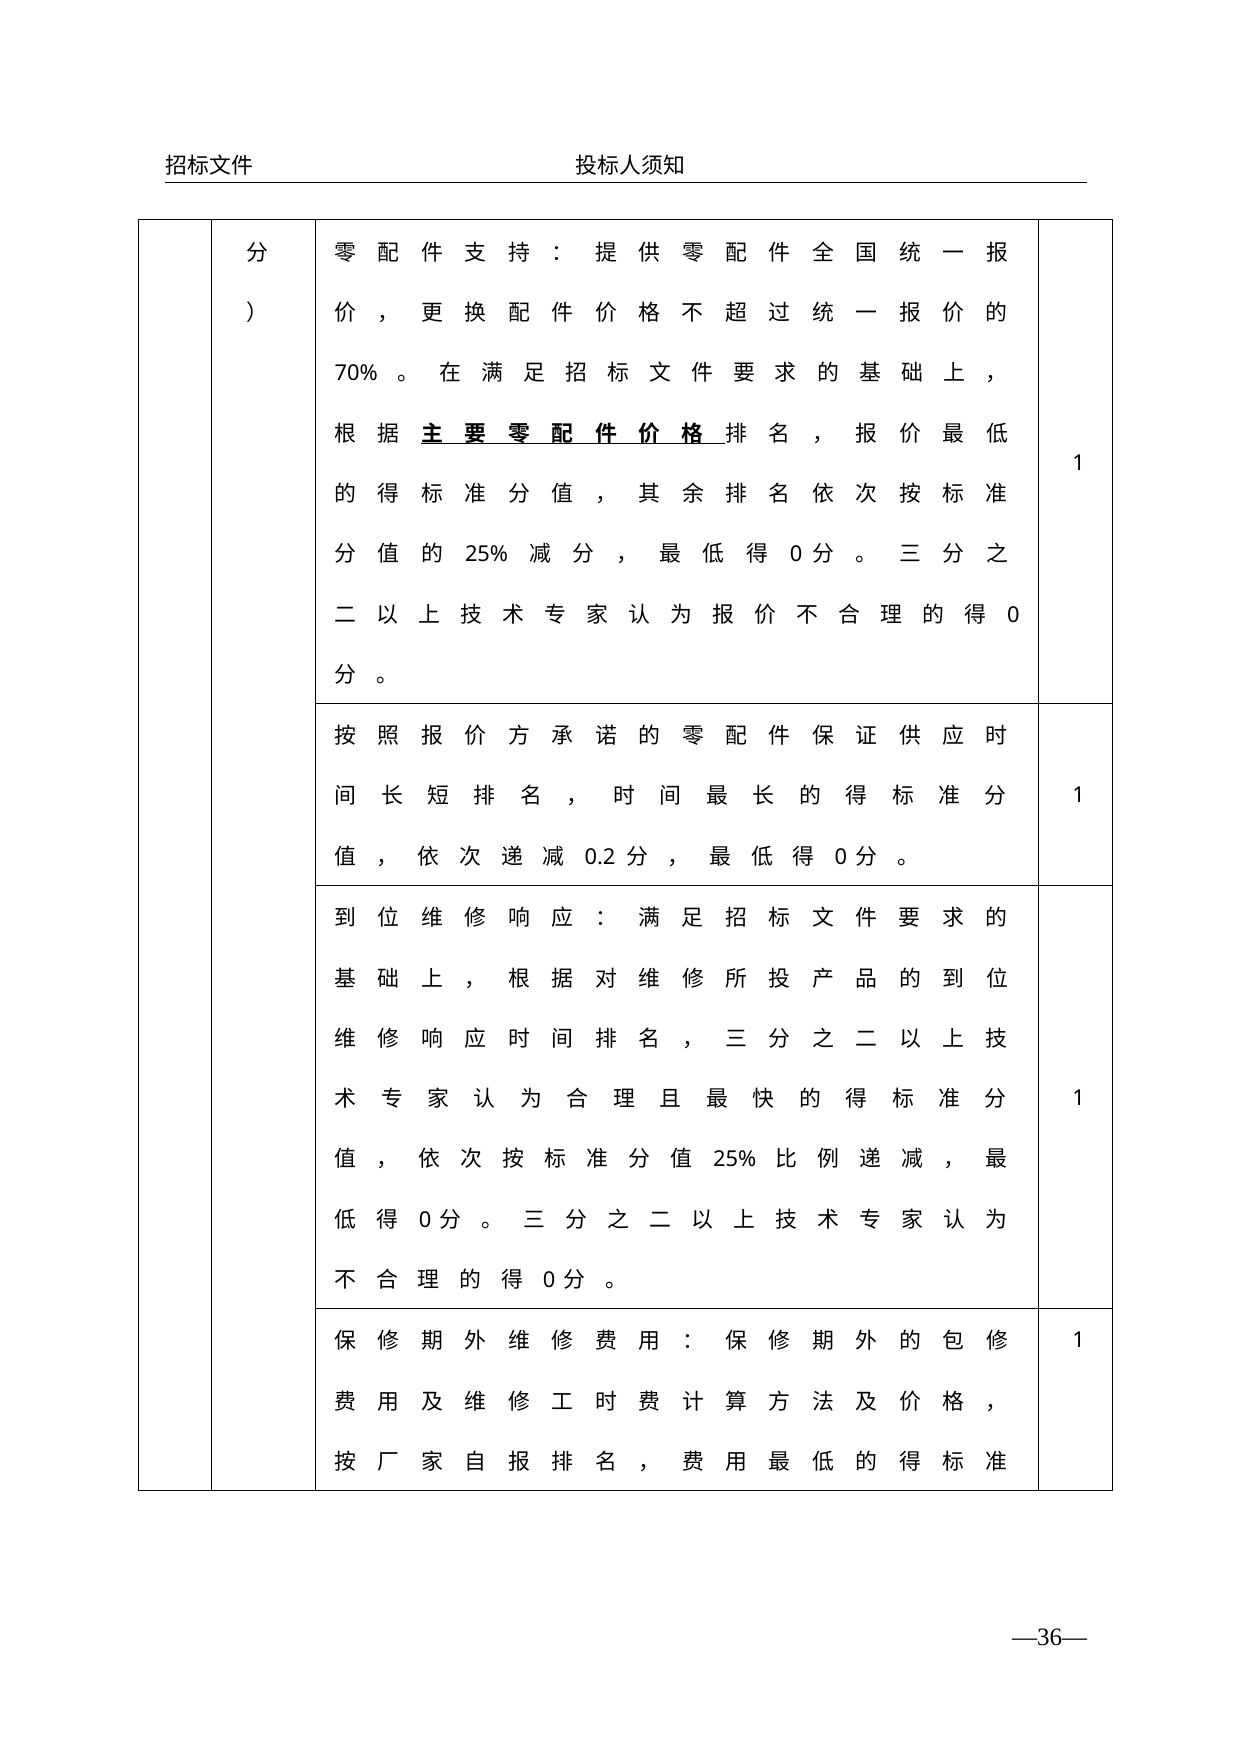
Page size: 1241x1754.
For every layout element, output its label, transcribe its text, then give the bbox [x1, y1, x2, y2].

table_cell 1 [1039, 1309, 1112, 1490]
table_cell 零配件支持：提供零配件全国统一报价，更换配件价格不超过统一报价的70%。在满足招标文件要求的基础上，根据主要零配件价格排名，报价最低的得标准分值，其余排名依次按标准分值的25%减分，最低得0分。三分之二以上技术专家认为报价不合理的得0分。 [316, 220, 1038, 703]
table_cell 售后 服务 （8分） [212, 220, 315, 1490]
table_cell 1 [1039, 886, 1112, 1308]
table_cell 1 [1039, 220, 1112, 703]
table_cell 三 [139, 220, 211, 1490]
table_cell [316, 1309, 1038, 1490]
table_cell 到位维修响应：满足招标文件要求的基础上，根据对维修所投产品的到位维修响应时间排名，三分之二以上技术专家认为合理且最快的得标准分值，依次按标准分值25%比例递减，最低得0分。三分之二以上技术专家认为不合理的得0分。 [316, 886, 1038, 1308]
table_cell 1 [1039, 704, 1112, 885]
table_cell 按照报价方承诺的零配件保证供应时间长短排名，时间最长的得标准分值，依次递减0.2分，最低得0分。 [316, 704, 1038, 885]
